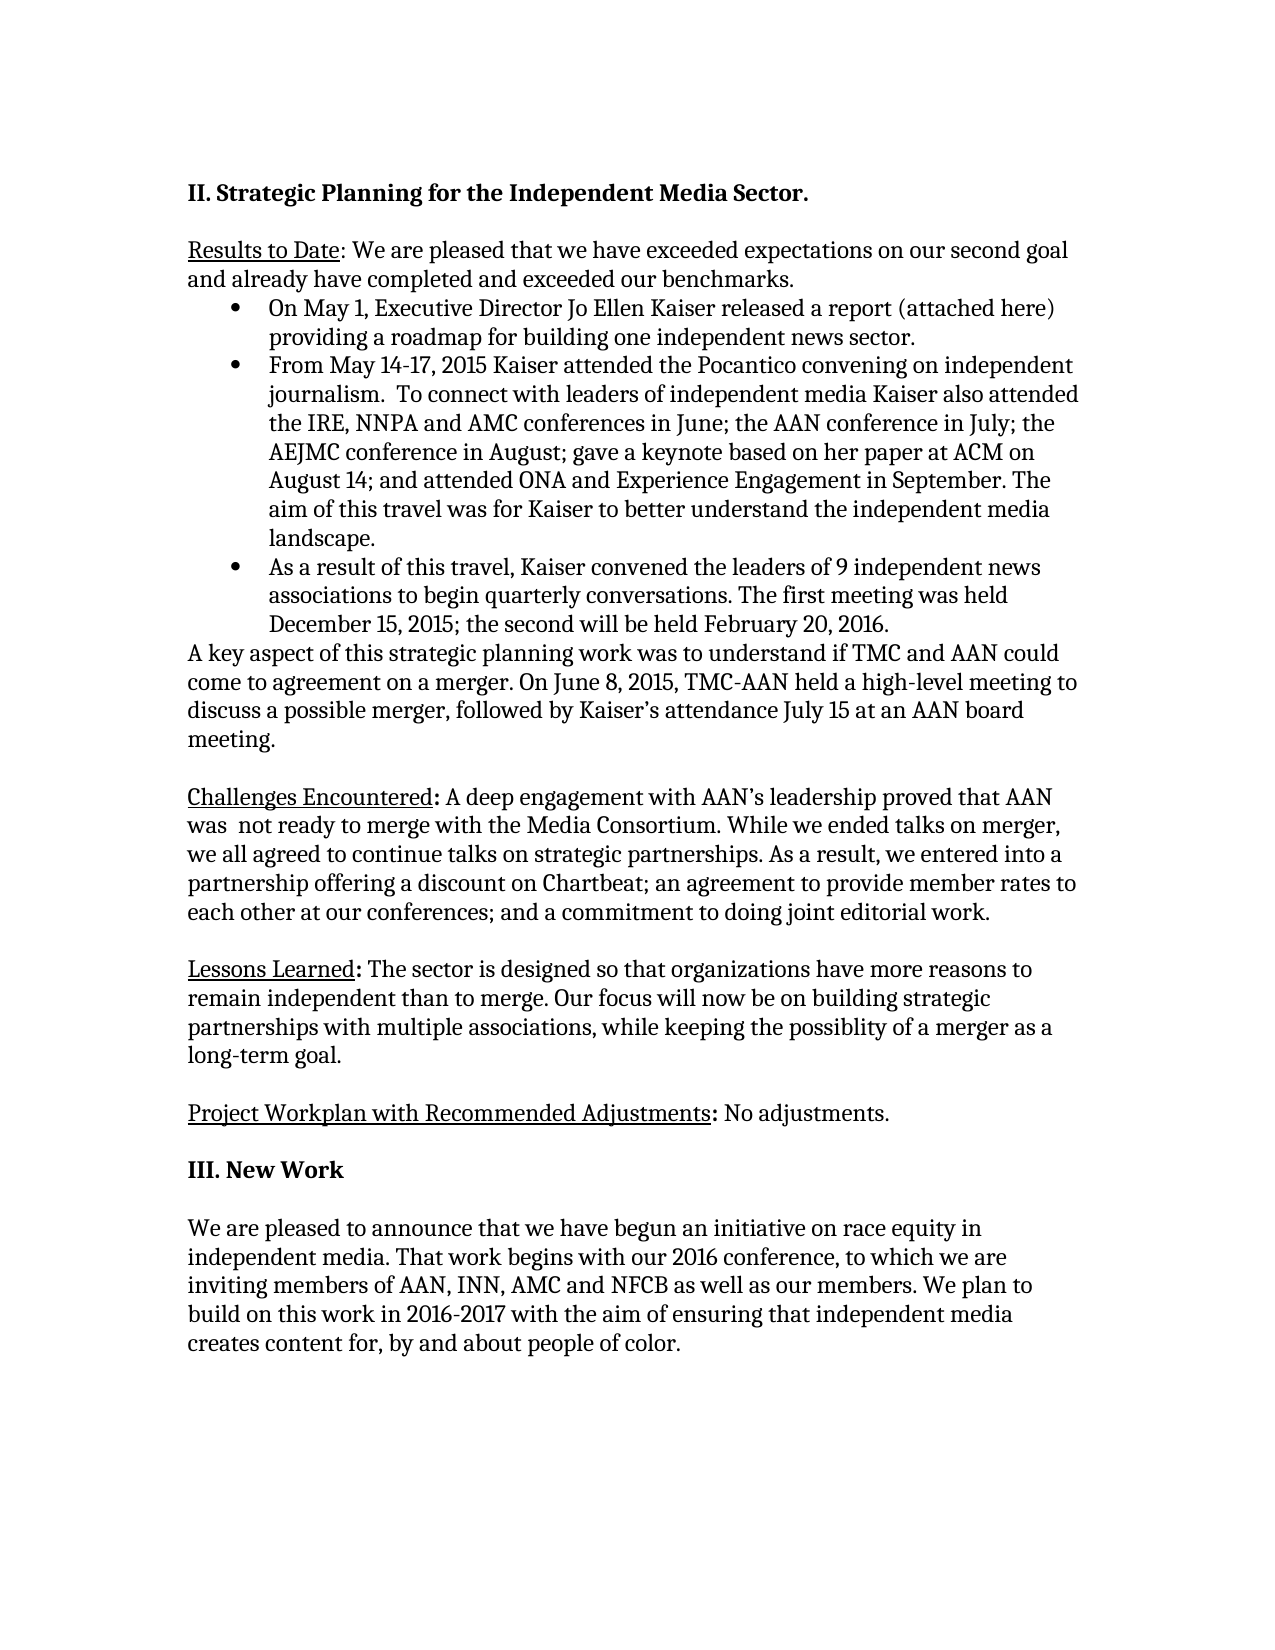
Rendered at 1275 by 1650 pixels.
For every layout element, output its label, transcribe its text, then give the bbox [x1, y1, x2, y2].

text We are pleased to announce that we have begun an initiative on race equity in independent media. That work begins with our 2016 conference, to which we are inviting members of AAN, INN, AMC and NFCB as well as our members. We plan to build on this work in 2016-2017 with the aim of ensuring that independent media creates content for, by and about people of color. [187, 1214, 1087, 1357]
text Challenges Encountered: A deep engagement with AAN’s leadership proved that AAN was not ready to merge with the Media Consortium. While we ended talks on merger, we all agreed to continue talks on strategic partnerships. As a result, we entered into a partnership offering a discount on Chartbeat; an agreement to provide member rates to each other at our conferences; and a commitment to doing joint editorial work. [187, 782, 1087, 926]
list As a result of this travel, Kaiser convened the leaders of 9 independent news associations to begin quarterly conversations. The first meeting was held December 15, 2015; the second will be held February 20, 2016. [231, 552, 1087, 639]
text Project Workplan with Recommended Adjustments: No adjustments. [187, 1099, 1087, 1127]
text A key aspect of this strategic planning work was to understand if TMC and AAN could come to agreement on a merger. On June 8, 2015, TMC-AAN held a high-level meeting to discuss a possible merger, followed by Kaiser’s attendance July 15 at an AAN board meeting. [187, 639, 1087, 754]
list On May 1, Executive Director Jo Ellen Kaiser released a report (attached here) providing a roadmap for building one independent news sector. [231, 294, 1087, 351]
text Lessons Learned: The sector is designed so that organizations have more reasons to remain independent than to merge. Our focus will now be on building strategic partnerships with multiple associations, while keeping the possiblity of a merger as a long-term goal. [187, 955, 1087, 1070]
text II. Strategic Planning for the Independent Media Sector. [187, 179, 1087, 207]
text III. New Work [187, 1156, 1087, 1185]
text Results to Date: We are pleased that we have exceeded expectations on our second goal and already have completed and exceeded our benchmarks. [187, 236, 1087, 294]
list From May 14-17, 2015 Kaiser attended the Pocantico convening on independent journalism. To connect with leaders of independent media Kaiser also attended the IRE, NNPA and AMC conferences in June; the AAN conference in July; the AEJMC conference in August; gave a keynote based on her paper at ACM on August 14; and attended ONA and Experience Engagement in September. The aim of this travel was for Kaiser to better understand the independent media landscape. [231, 351, 1087, 552]
